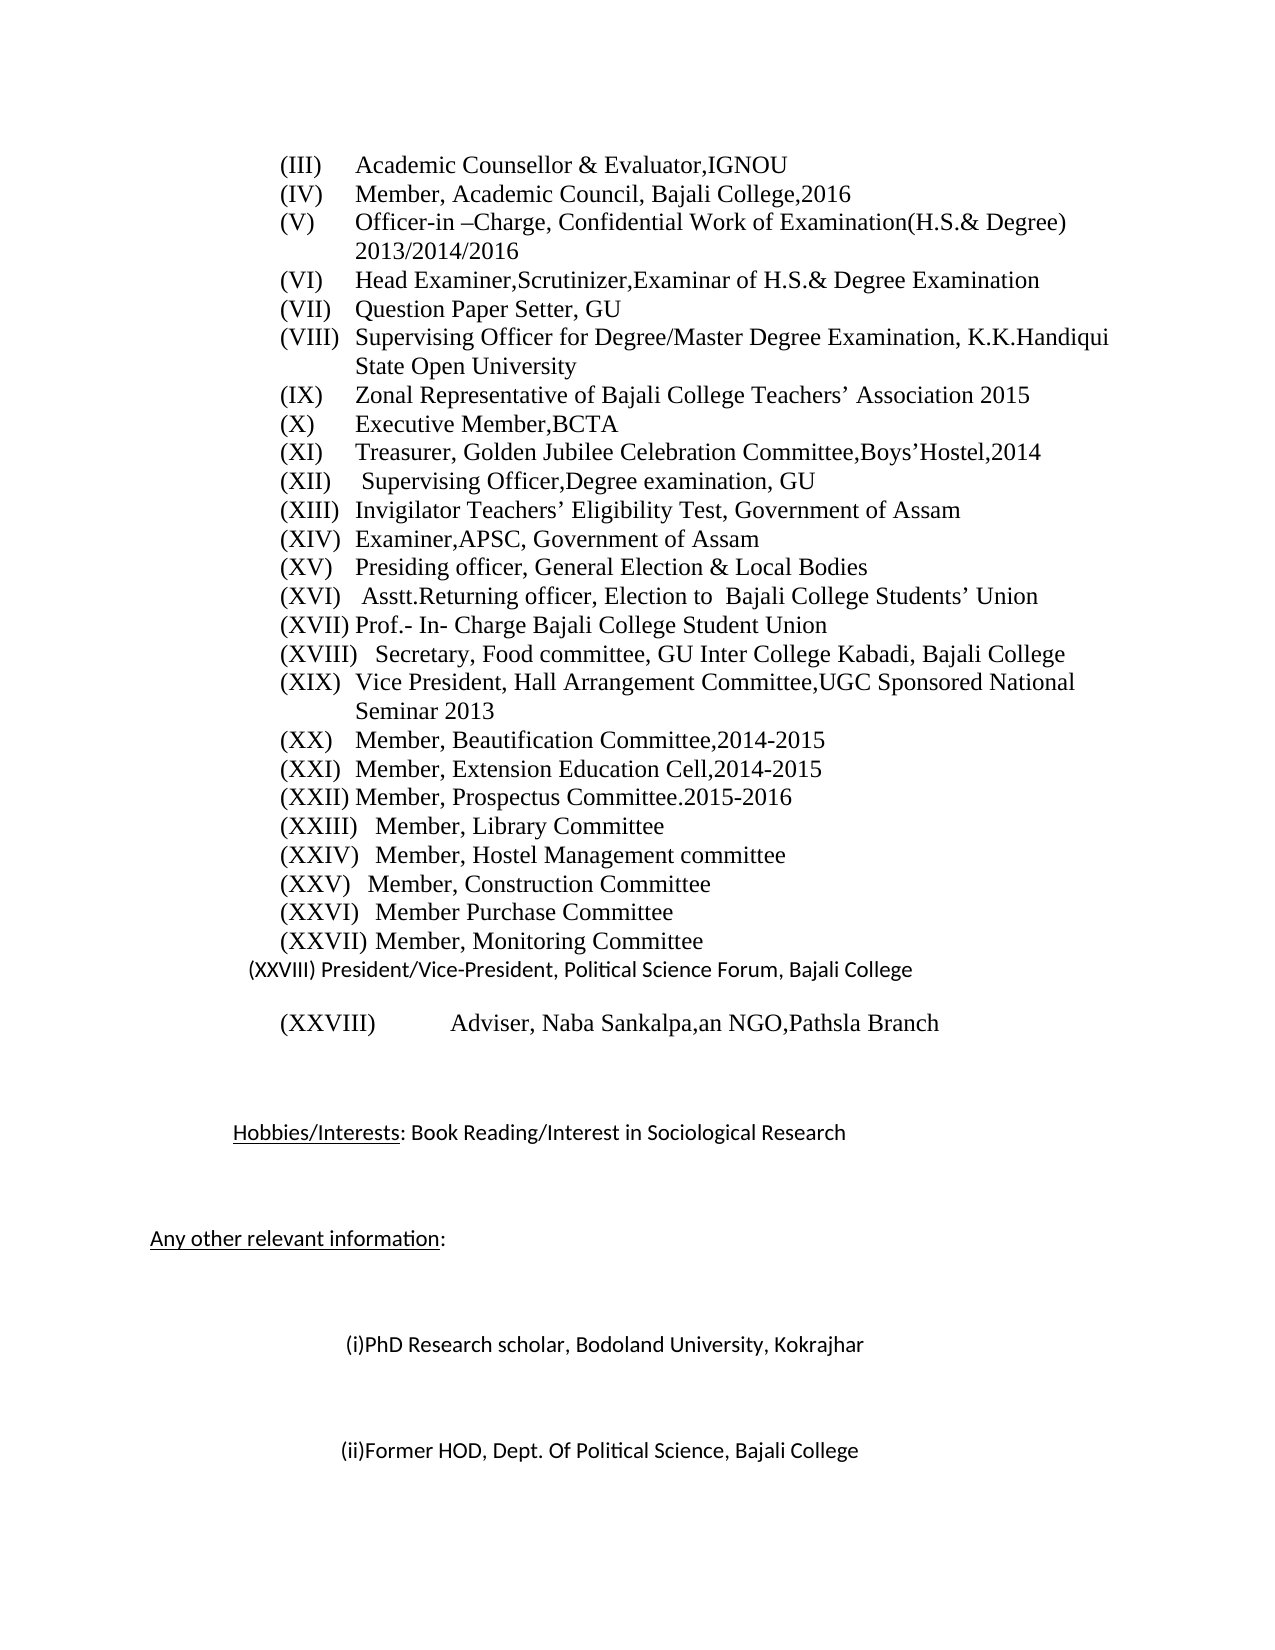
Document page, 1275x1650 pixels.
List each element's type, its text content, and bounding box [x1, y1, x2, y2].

text Any other relevant information: [150, 1224, 1125, 1253]
list Adviser, Naba Sankalpa,an NGO,Pathsla Branch [280, 1008, 1125, 1037]
list Presiding officer, General Election & Local Bodies [280, 552, 1125, 581]
list Member, Construction Committee [280, 869, 1125, 897]
list Supervising Officer,Degree examination, GU [280, 466, 1125, 495]
list Member, Hostel Management committee [280, 840, 1125, 869]
list Zonal Representative of Bajali College Teachers’ Association 2015 [280, 380, 1125, 409]
list Question Paper Setter, GU [280, 294, 1125, 322]
list Secretary, Food committee, GU Inter College Kabadi, Bajali College [280, 639, 1125, 667]
list Supervising Officer for Degree/Master Degree Examination, K.K.Handiqui State Open University [280, 322, 1125, 380]
list Officer-in –Charge, Confidential Work of Examination(H.S.& Degree) 2013/2014/2016 [280, 207, 1125, 265]
list Member, Beautification Committee,2014-2015 [280, 725, 1125, 754]
list Prof.- In- Charge Bajali College Student Union [280, 610, 1125, 639]
list Academic Counsellor & Evaluator,IGNOU [280, 150, 1125, 179]
list Member, Extension Education Cell,2014-2015 [280, 754, 1125, 782]
list Invigilator Teachers’ Eligibility Test, Government of Assam [280, 495, 1125, 524]
list Member, Prospectus Committee.2015-2016 [280, 782, 1125, 811]
text (XXVIII) President/Vice-President, Political Science Forum, Bajali College [150, 955, 1125, 983]
list Examiner,APSC, Government of Assam [280, 524, 1125, 552]
text (i)PhD Research scholar, Bodoland University, Kokrajhar [150, 1331, 1125, 1359]
list Vice President, Hall Arrangement Committee,UGC Sponsored National Seminar 2013 [280, 667, 1125, 725]
list Member, Monitoring Committee [280, 926, 1125, 955]
text (ii)Former HOD, Dept. Of Political Science, Bajali College [150, 1437, 1125, 1465]
list Member, Academic Council, Bajali College,2016 [280, 179, 1125, 207]
list Executive Member,BCTA [280, 409, 1125, 437]
list Member Purchase Committee [280, 897, 1125, 926]
list Treasurer, Golden Jubilee Celebration Committee,Boys’Hostel,2014 [280, 437, 1125, 466]
list Member, Library Committee [280, 811, 1125, 840]
text Hobbies/Interests: Book Reading/Interest in Sociological Research [150, 1118, 1125, 1147]
list Head Examiner,Scrutinizer,Examinar of H.S.& Degree Examination [280, 265, 1125, 294]
list Asstt.Returning officer, Election to Bajali College Students’ Union [280, 581, 1125, 610]
